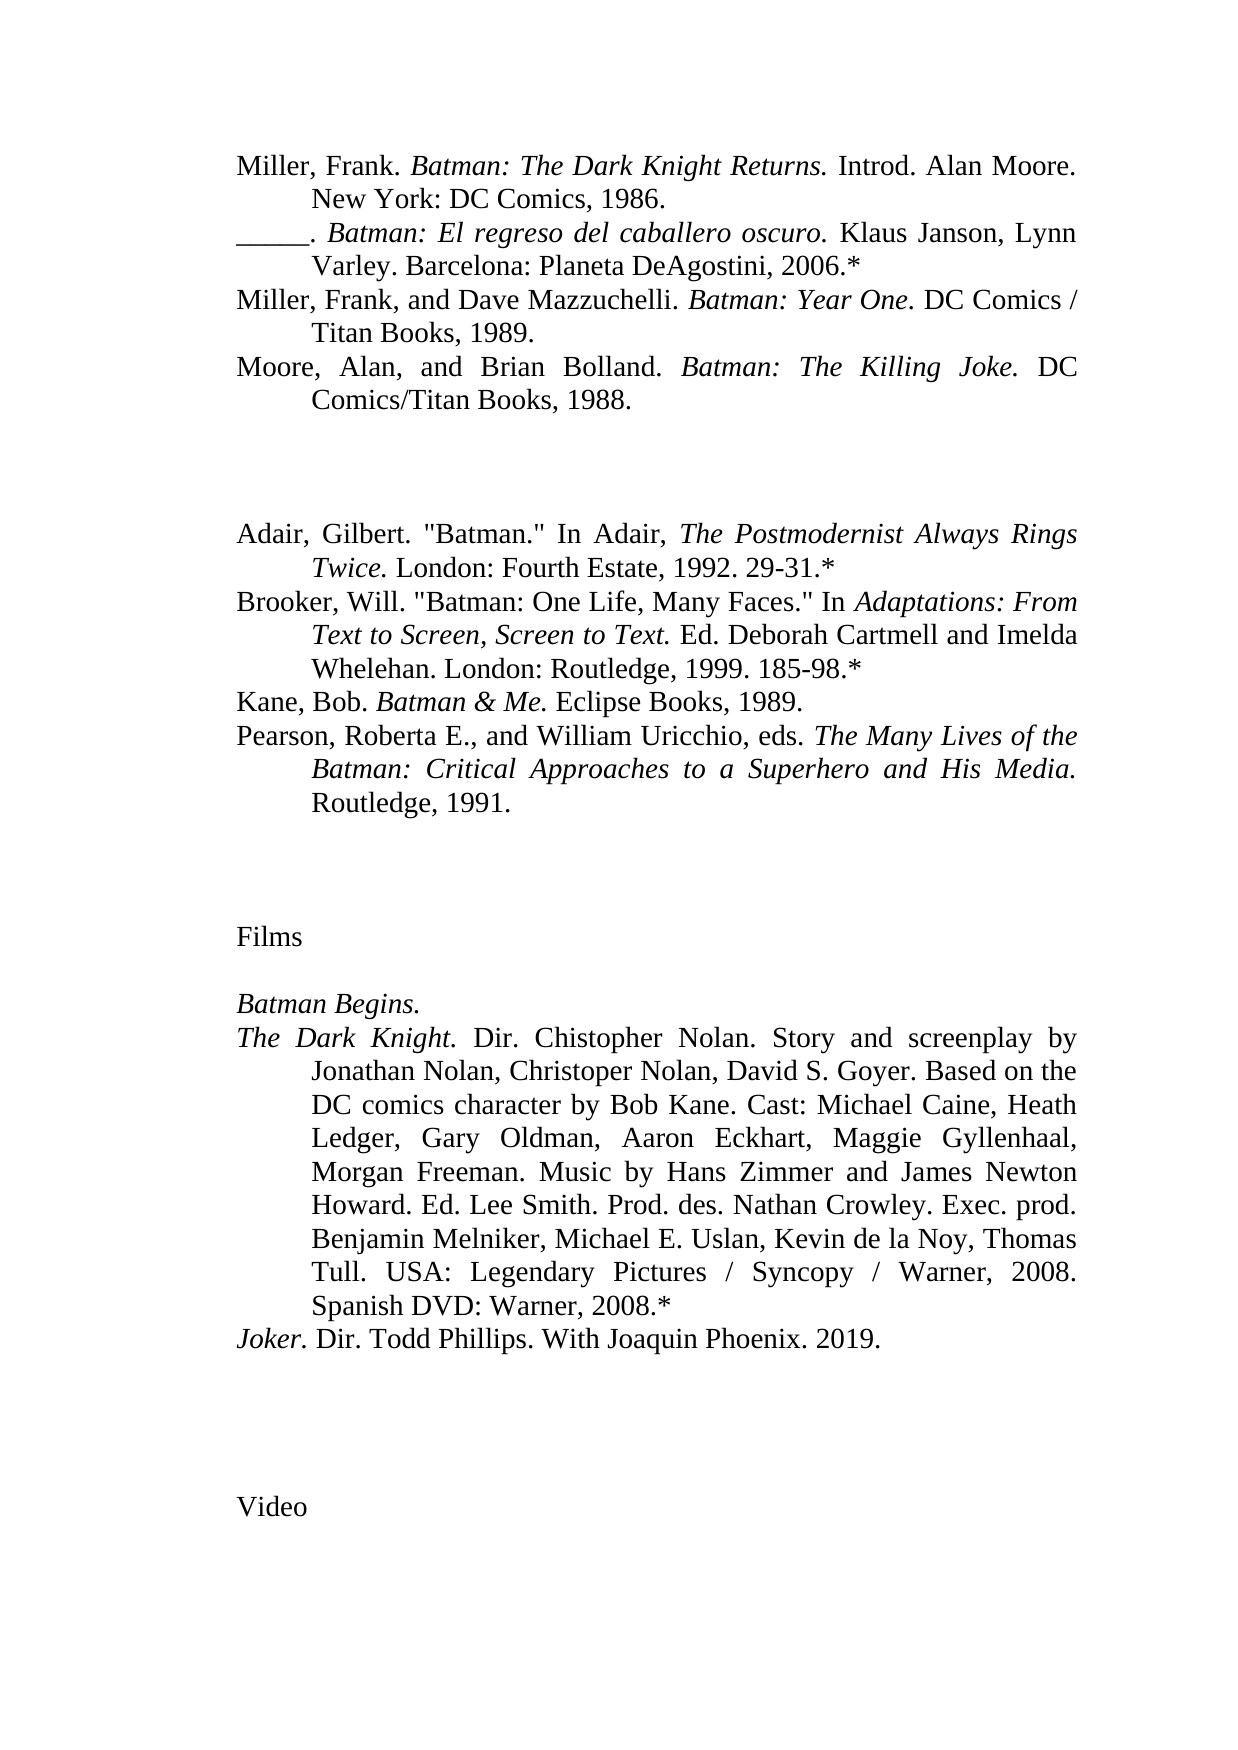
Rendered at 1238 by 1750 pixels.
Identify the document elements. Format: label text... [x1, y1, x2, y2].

text _____. Batman: El regreso del caballero oscuro. Klaus Janson, Lynn Varley. Barcelona: Planeta DeAgostini, 2006.* [236, 215, 1077, 282]
text The Dark Knight. Dir. Chistopher Nolan. Story and screenplay by Jonathan Nolan, Christoper Nolan, David S. Goyer. Based on the DC comics character by Bob Kane. Cast: Michael Caine, Heath Ledger, Gary Oldman, Aaron Eckhart, Maggie Gyllenhaal, Morgan Freeman. Music by Hans Zimmer and James Newton Howard. Ed. Lee Smith. Prod. des. Nathan Crowley. Exec. prod. Benjamin Melniker, Michael E. Uslan, Kevin de la Noy, Thomas Tull. USA: Legendary Pictures / Syncopy / Warner, 2008. Spanish DVD: Warner, 2008.* [236, 1020, 1078, 1322]
text Miller, Frank. Batman: The Dark Knight Returns. Introd. Alan Moore. New York: DC Comics, 1986. [236, 148, 1077, 215]
text Pearson, Roberta E., and William Uricchio, eds. The Many Lives of the Batman: Critical Approaches to a Superhero and His Media. Routledge, 1991. [236, 718, 1078, 818]
text Miller, Frank, and Dave Mazzuchelli. Batman: Year One. DC Comics / Titan Books, 1989. [236, 282, 1078, 349]
text Batman Begins. [236, 986, 1078, 1020]
text Films [236, 919, 1078, 953]
text Joker. Dir. Todd Phillips. With Joaquin Phoenix. 2019. [236, 1322, 1078, 1355]
text Kane, Bob. Batman & Me. Eclipse Books, 1989. [236, 684, 1078, 718]
text Video [236, 1489, 1078, 1523]
text Adair, Gilbert. "Batman." In Adair, The Postmodernist Always Rings Twice. London: Fourth Estate, 1992. 29-31.* [236, 517, 1078, 584]
text Moore, Alan, and Brian Bolland. Batman: The Killing Joke. DC Comics/Titan Books, 1988. [236, 349, 1078, 416]
text Brooker, Will. "Batman: One Life, Many Faces." In Adaptations: From Text to Screen, Screen to Text. Ed. Deborah Cartmell and Imelda Whelehan. London: Routledge, 1999. 185-98.* [236, 584, 1078, 684]
